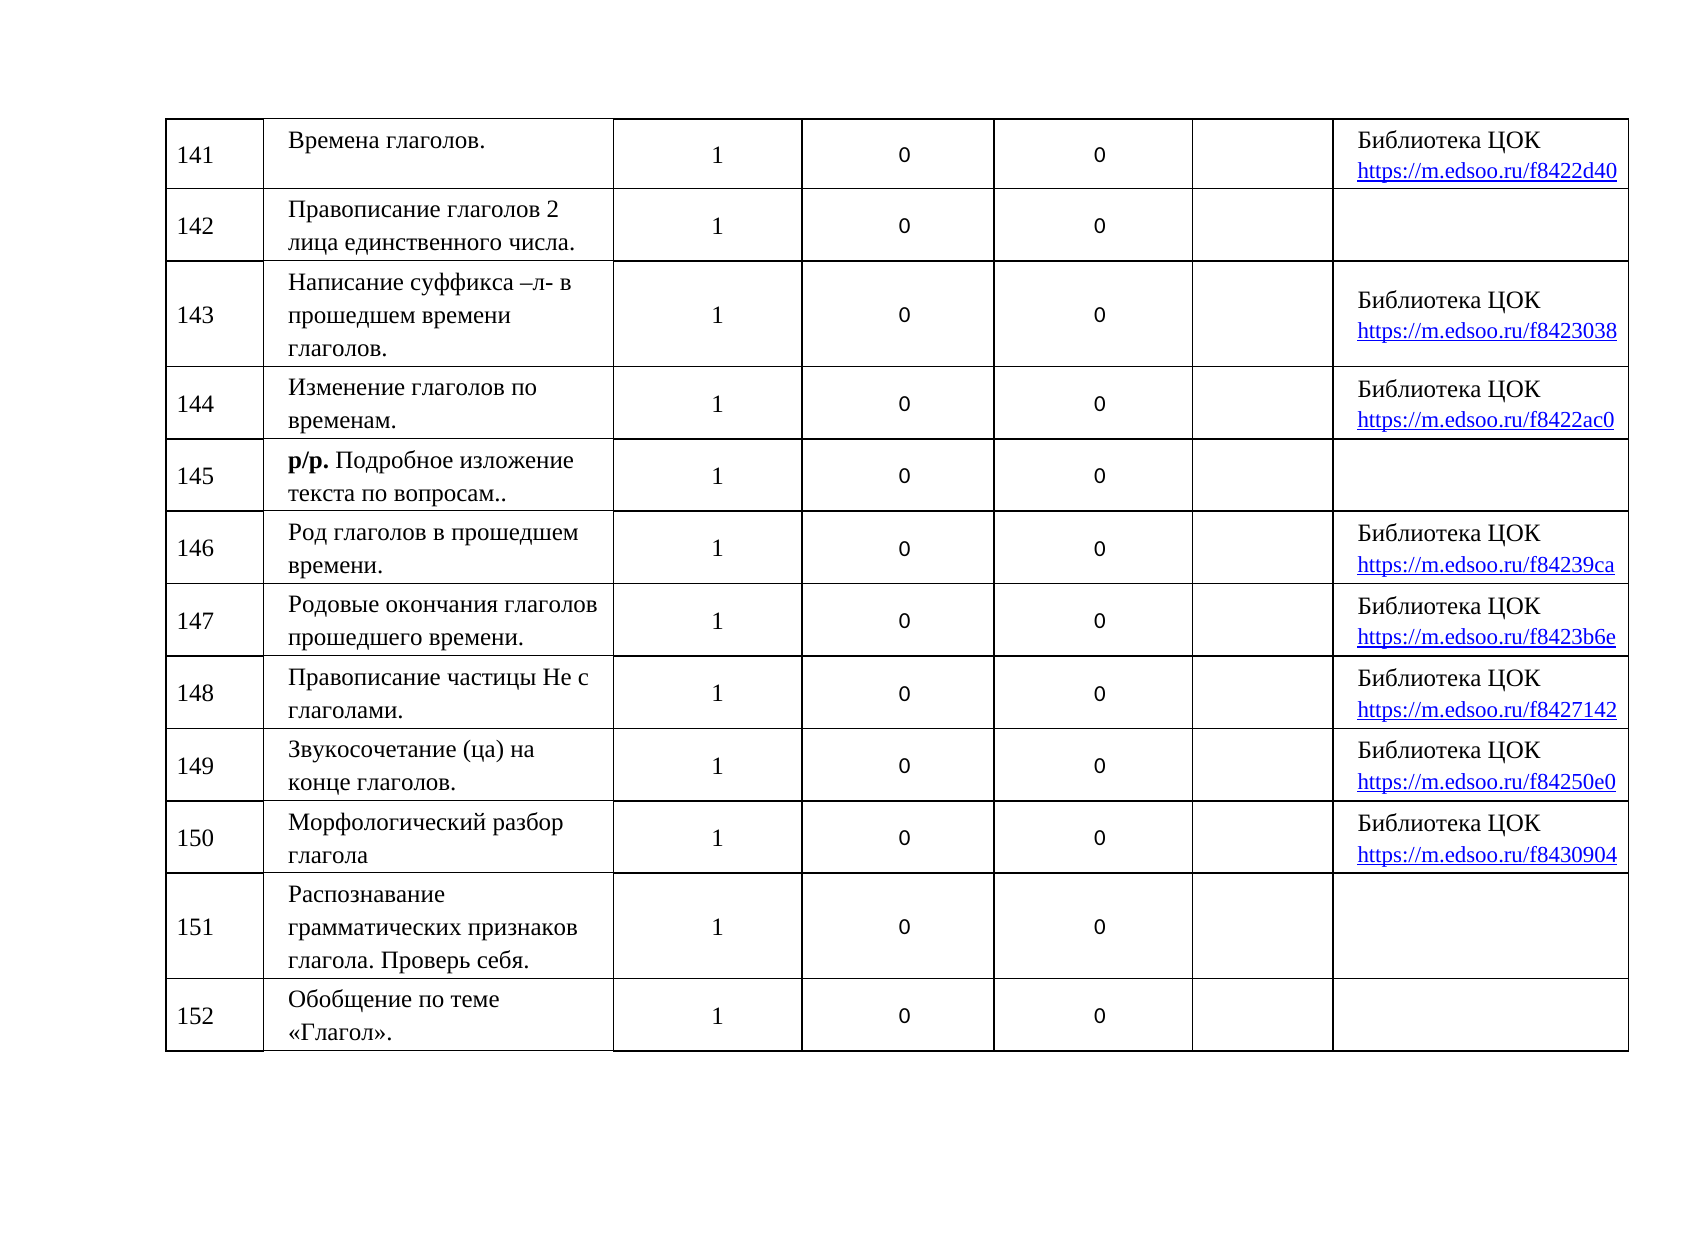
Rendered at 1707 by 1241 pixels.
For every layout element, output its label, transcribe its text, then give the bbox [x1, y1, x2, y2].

table_cell 1 [614, 802, 801, 872]
table_cell 0 [803, 512, 993, 583]
table_cell Времена глаголов. [264, 119, 613, 188]
table_cell 0 [803, 657, 993, 727]
table_cell 146 [167, 512, 263, 583]
table_cell 0 [803, 874, 993, 978]
table_cell 144 [167, 367, 263, 438]
table_cell 0 [995, 512, 1192, 583]
table_cell 148 [167, 657, 263, 727]
table_cell 0 [803, 802, 993, 872]
table_cell 0 [995, 120, 1192, 188]
table_cell Библиотека ЦОК https://m.edsoo.ru/f8422ac0 [1334, 367, 1628, 438]
table_cell [1193, 440, 1332, 510]
table_cell 0 [803, 584, 993, 655]
table_cell Библиотека ЦОК https://m.edsoo.ru/f8427142 [1334, 657, 1628, 727]
table_cell 0 [803, 367, 993, 438]
table_cell [1193, 262, 1332, 366]
table_cell 149 [167, 729, 263, 800]
table_cell 141 [167, 120, 263, 188]
table_cell 0 [803, 729, 993, 800]
table_cell 1 [614, 367, 801, 438]
table_cell [1193, 657, 1332, 727]
table_cell Библиотека ЦОК https://m.edsoo.ru/f8430904 [1334, 802, 1628, 872]
table_cell [1334, 979, 1628, 1050]
table_cell 0 [803, 262, 993, 366]
table_cell [1193, 367, 1332, 438]
table_cell Написание суффикса –л- в прошедшем времени глаголов. [264, 261, 613, 366]
table_cell [1193, 979, 1332, 1050]
table_cell 143 [167, 262, 263, 366]
table_cell 0 [995, 189, 1192, 260]
table_cell 0 [995, 874, 1192, 978]
table_cell Правописание глаголов 2 лица единственного числа. [264, 189, 613, 260]
table_cell 150 [167, 802, 263, 872]
table_cell Обобщение по теме «Глагол». [264, 979, 613, 1050]
table_cell [1193, 189, 1332, 260]
table_cell 0 [803, 189, 993, 260]
table_cell 1 [614, 584, 801, 655]
table_cell 0 [803, 979, 993, 1050]
table_cell Библиотека ЦОК https://m.edsoo.ru/f8423b6e [1334, 584, 1628, 655]
table_cell 0 [995, 979, 1192, 1050]
table_cell 0 [995, 262, 1192, 366]
table_cell Морфологический разбор глагола [264, 801, 613, 872]
table_cell Библиотека ЦОК https://m.edsoo.ru/f84250e0 [1334, 729, 1628, 800]
table_cell Распознавание грамматических признаков глагола. Проверь себя. [264, 873, 613, 978]
table_cell 0 [995, 584, 1192, 655]
table_cell 142 [167, 189, 263, 260]
table_cell [1193, 512, 1332, 583]
table_cell 0 [803, 440, 993, 510]
table_cell 1 [614, 512, 801, 583]
table_cell 0 [995, 440, 1192, 510]
table_cell 1 [614, 729, 801, 800]
table_cell Род глаголов в прошедшем времени. [264, 511, 613, 583]
table_cell [1193, 802, 1332, 872]
table_cell Изменение глаголов по временам. [264, 367, 613, 438]
table_cell 151 [167, 874, 263, 978]
table_cell 1 [614, 262, 801, 366]
table_cell 0 [995, 802, 1192, 872]
table_cell [1334, 874, 1628, 978]
table_cell Библиотека ЦОК https://m.edsoo.ru/f8423038 [1334, 262, 1628, 366]
table_cell 1 [614, 120, 801, 188]
table_cell [1193, 584, 1332, 655]
table_cell 147 [167, 584, 263, 655]
table_cell 0 [803, 120, 993, 188]
table_cell Библиотека ЦОК https://m.edsoo.ru/f84239ca [1334, 512, 1628, 583]
table_cell 1 [614, 874, 801, 978]
table_cell Библиотека ЦОК https://m.edsoo.ru/f8422d40 [1334, 120, 1628, 188]
table_cell [1193, 120, 1332, 188]
table_cell [1193, 729, 1332, 800]
table_cell 0 [995, 657, 1192, 727]
table_cell 152 [167, 979, 263, 1050]
table_cell 0 [995, 729, 1192, 800]
table_cell 1 [614, 189, 801, 260]
table_cell 145 [167, 440, 263, 510]
table_cell Правописание частицы Не с глаголами. [264, 656, 613, 727]
table_cell 1 [614, 440, 801, 510]
table_cell р/р. Подробное изложение текста по вопросам.. [264, 439, 613, 510]
table_cell 1 [614, 657, 801, 727]
table_cell [1334, 189, 1628, 260]
table_cell 1 [614, 979, 801, 1050]
table_cell Звукосочетание (ца) на конце глаголов. [264, 729, 613, 800]
table_cell Родовые окончания глаголов прошедшего времени. [264, 584, 613, 655]
table_cell [1193, 874, 1332, 978]
table_cell 0 [995, 367, 1192, 438]
table_cell [1334, 440, 1628, 510]
